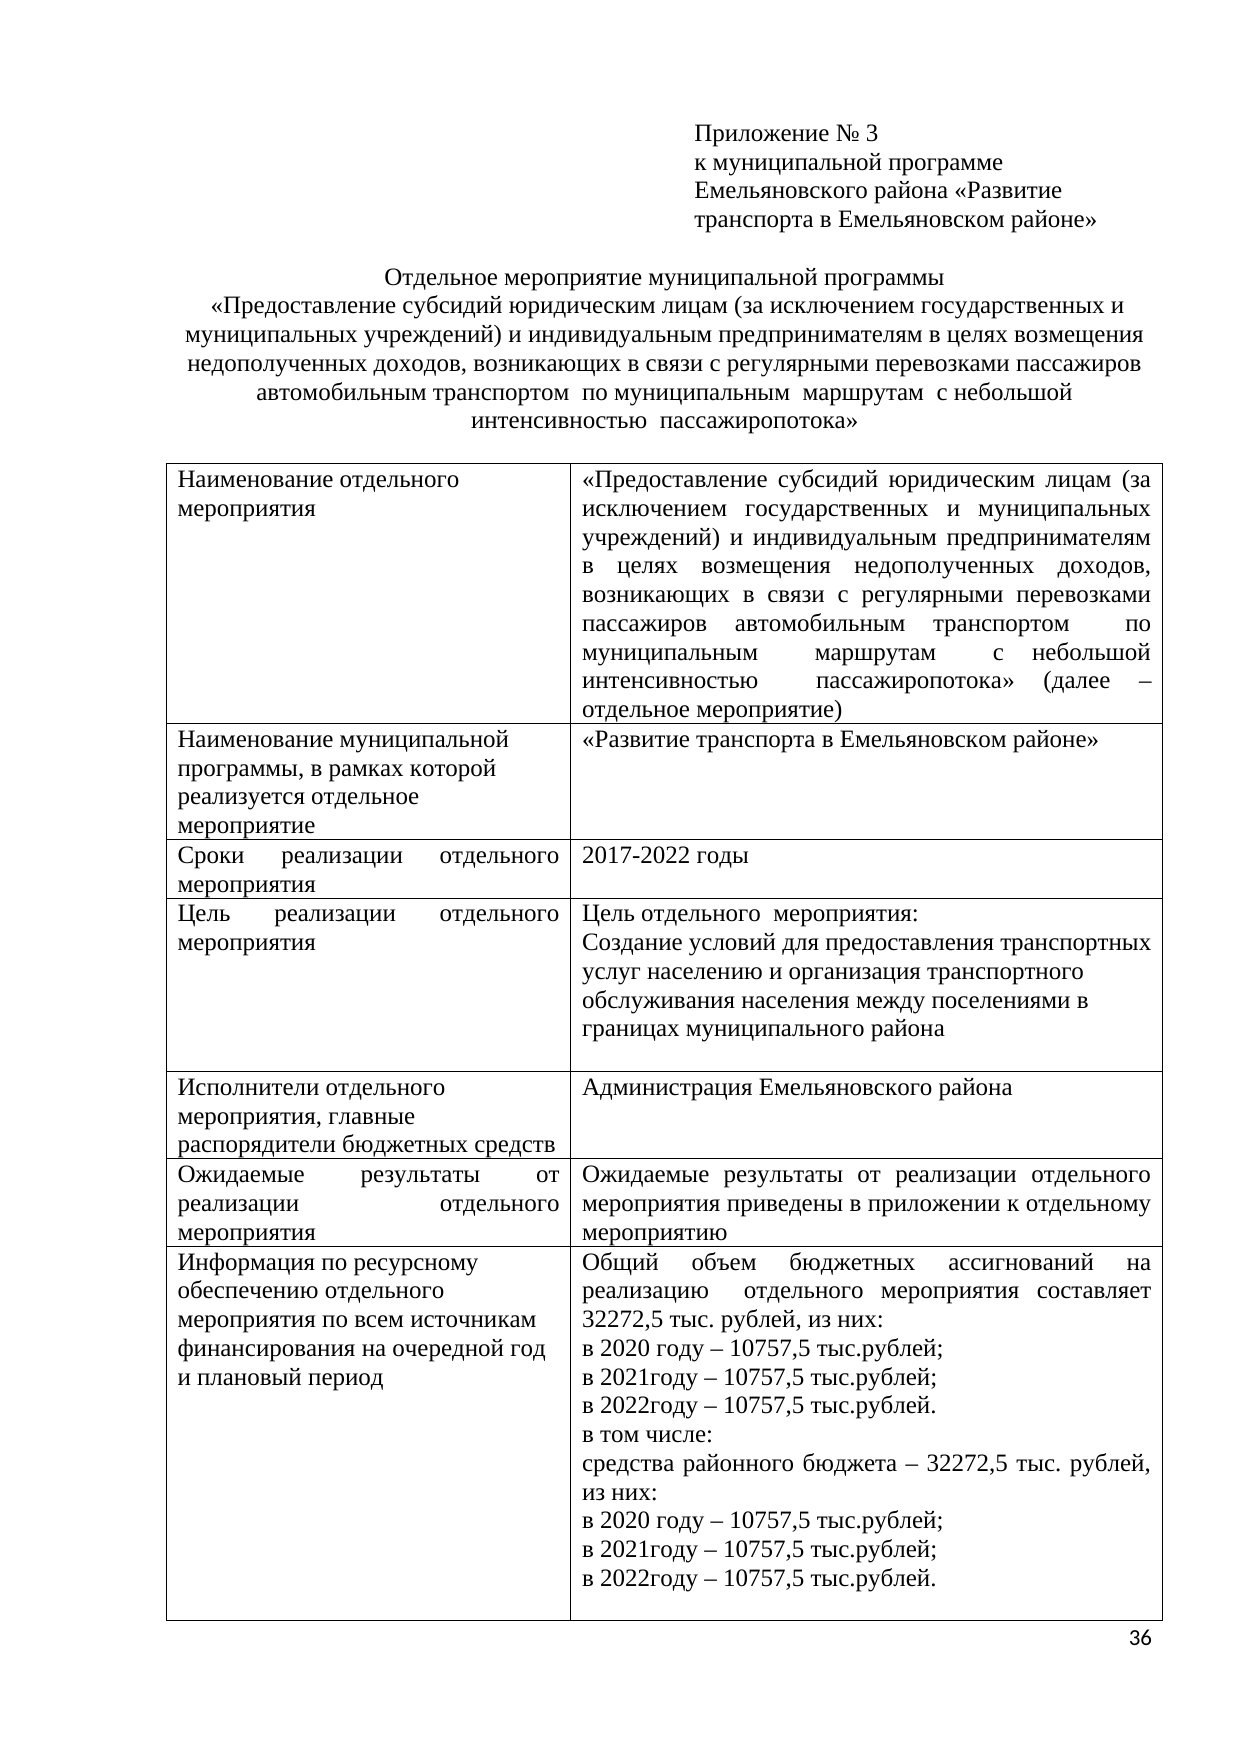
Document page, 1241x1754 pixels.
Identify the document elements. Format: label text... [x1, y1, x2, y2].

text к муниципальной программе Емельяновского района «Развитие транспорта в Емельяновском районе» [694, 147, 1152, 233]
table_cell Общий объем бюджетных ассигнований на реализацию отдельного мероприятия составляет 32272,5 тыс. рублей, из них: в 2020 году – 10757,5 тыс.рублей; в 2021году – 10757,5 тыс.рублей; в 2022году – 10757,5 тыс.рублей. в том числе: средства районного бюджета – 32272,5 тыс. рублей, из них: в 2020 году – 10757,5 тыс.рублей; в 2021году – 10757,5 тыс.рублей; в 2022году – 10757,5 тыс.рублей. [571, 1247, 1162, 1620]
text Приложение № 3 [694, 118, 1152, 147]
table_cell Исполнители отдельного мероприятия, главные распорядители бюджетных средств [167, 1072, 570, 1158]
table_cell Наименование муниципальной программы, в рамках которой реализуется отдельное мероприятие [167, 724, 570, 839]
table_header «Предоставление субсидий юридическим лицам (за исключением государственных и муниципальных учреждений) и индивидуальным предпринимателям в целях возмещения недополученных доходов, возникающих в связи с регулярными перевозками пассажиров автомобильным транспортом по муниципальным маршрутам с небольшой интенсивностью пассажиропотока» (далее – отдельное мероприятие) [571, 464, 1162, 723]
table_cell Ожидаемые результаты от реализации отдельного мероприятия приведены в приложении к отдельному мероприятию [571, 1159, 1162, 1246]
text «Предоставление субсидий юридическим лицам (за исключением государственных и муниципальных учреждений) и индивидуальным предпринимателям в целях возмещения недополученных доходов, возникающих в связи с регулярными перевозками пассажиров автомобильным транспортом по муниципальным маршрутам с небольшой интенсивностью пассажиропотока» [177, 291, 1152, 434]
table_cell «Развитие транспорта в Емельяновском районе» [571, 724, 1162, 839]
table_cell 2017-2022 годы [571, 840, 1162, 897]
table_cell Сроки реализации отдельного мероприятия [167, 840, 570, 897]
table_cell Цель реализации отдельного мероприятия [167, 899, 570, 1071]
table_cell Администрация Емельяновского района [571, 1072, 1162, 1158]
table_cell Цель отдельного мероприятия: Создание условий для предоставления транспортных услуг населению и организация транспортного обслуживания населения между поселениями в границах муниципального района [571, 899, 1162, 1071]
table_cell Ожидаемые результаты от реализации отдельного мероприятия [167, 1159, 570, 1246]
table_header Наименование отдельного мероприятия [167, 464, 570, 723]
text Отдельное мероприятие муниципальной программы [177, 262, 1152, 291]
table_cell Информация по ресурсному обеспечению отдельного мероприятия по всем источникам финансирования на очередной год и плановый период [167, 1247, 570, 1620]
